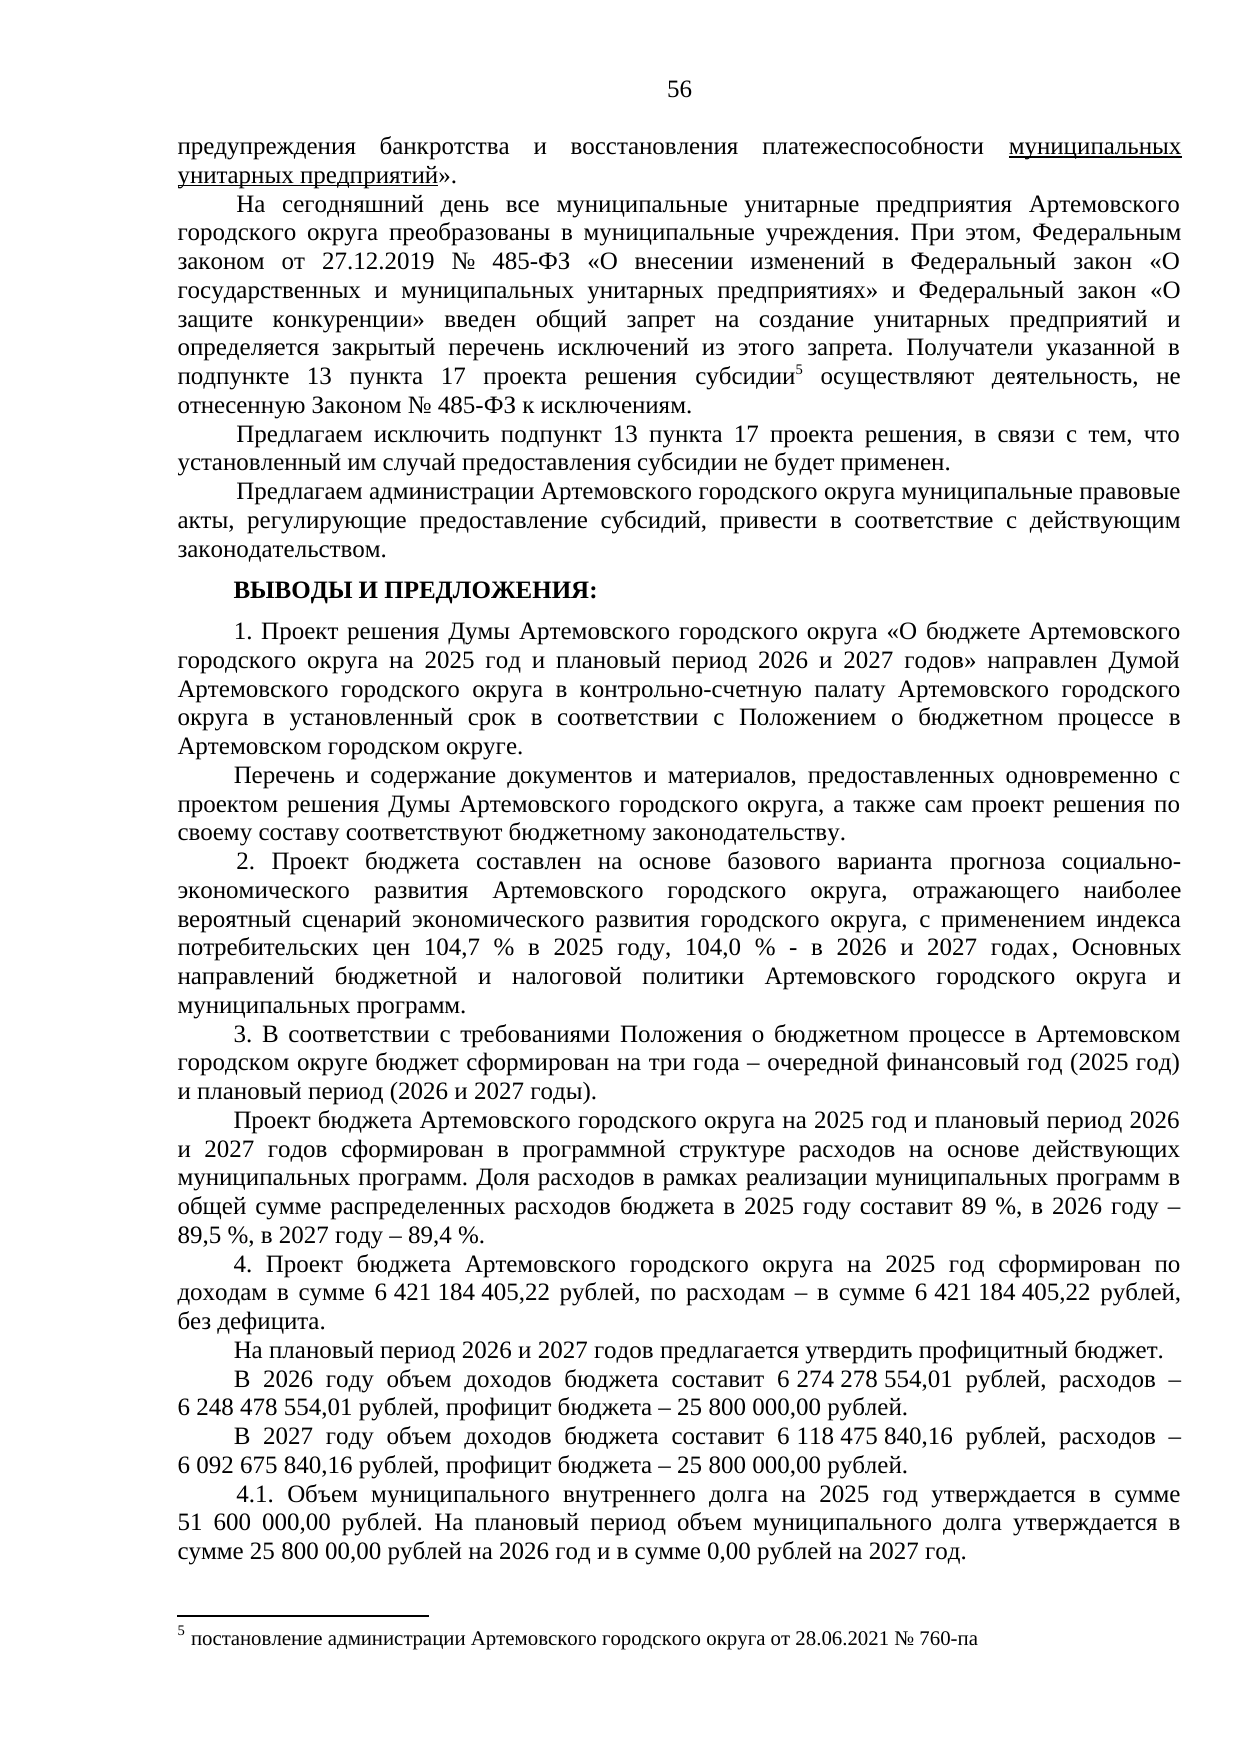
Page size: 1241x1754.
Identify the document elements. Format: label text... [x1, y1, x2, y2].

text 1. Проект решения Думы Артемовского городского округа «О бюджете Артемовского городского округа на 2025 год и плановый период 2026 и 2027 годов» направлен Думой Артемовского городского округа в контрольно-счетную палату Артемовского городского округа в установленный срок в соответствии с Положением о бюджетном процессе в Артемовском городском округе. [177, 616, 1181, 760]
text ВЫВОДЫ И ПРЕДЛОЖЕНИЯ: [177, 575, 1181, 604]
text 3. В соответствии с требованиями Положения о бюджетном процессе в Артемовском городском округе бюджет сформирован на три года – очередной финансовый год (2025 год) и плановый период (2026 и 2027 годы). [177, 1019, 1181, 1105]
text Перечень и содержание документов и материалов, предоставленных одновременно с проектом решения Думы Артемовского городского округа, а также сам проект решения по своему составу соответствуют бюджетному законодательству. [177, 760, 1181, 846]
text Предлагаем администрации Артемовского городского округа муниципальные правовые акты, регулирующие предоставление субсидий, привести в соответствие с действующим законодательством. [177, 476, 1181, 562]
text На плановый период 2026 и 2027 годов предлагается утвердить профицитный бюджет. [177, 1335, 1181, 1364]
text 4.1. Объем муниципального внутреннего долга на 2025 год утверждается в сумме 51 600 000,00 рублей. На плановый период объем муниципального долга утверждается в сумме 25 800 00,00 рублей на 2026 год и в сумме 0,00 рублей на 2027 год. [177, 1479, 1181, 1565]
text 2. Проект бюджета составлен на основе базового варианта прогноза социально-экономического развития Артемовского городского округа, отражающего наиболее вероятный сценарий экономического развития городского округа, с применением индекса потребительских цен 104,7 % в 2025 году, 104,0 % - в 2026 и 2027 годах, Основных направлений бюджетной и налоговой политики Артемовского городского округа и муниципальных программ. [177, 846, 1181, 1019]
text На сегодняшний день все муниципальные унитарные предприятия Артемовского городского округа преобразованы в муниципальные учреждения. При этом, Федеральным законом от 27.12.2019 № 485-ФЗ «О внесении изменений в Федеральный закон «О государственных и муниципальных унитарных предприятиях» и Федеральный закон «О защите конкуренции» введен общий запрет на создание унитарных предприятий и определяется закрытый перечень исключений из этого запрета. Получатели указанной в подпункте 13 пункта 17 проекта решения субсидии осуществляют деятельность, не отнесенную Законом № 485-ФЗ к исключениям. [177, 189, 1181, 419]
text Предлагаем исключить подпункт 13 пункта 17 проекта решения, в связи с тем, что установленный им случай предоставления субсидии не будет применен. [177, 419, 1181, 476]
text Проект бюджета Артемовского городского округа на 2025 год и плановый период 2026 и 2027 годов сформирован в программной структуре расходов на основе действующих муниципальных программ. Доля расходов в рамках реализации муниципальных программ в общей сумме распределенных расходов бюджета в 2025 году составит 89 %, в 2026 году – 89,5 %, в 2027 году – 89,4 %. [177, 1105, 1181, 1249]
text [177, 131, 1181, 189]
text В 2026 году объем доходов бюджета составит 6 274 278 554,01 рублей, расходов – 6 248 478 554,01 рублей, профицит бюджета – 25 800 000,00 рублей. [177, 1364, 1181, 1421]
text 4. Проект бюджета Артемовского городского округа на 2025 год сформирован по доходам в сумме 6 421 184 405,22 рублей, по расходам – в сумме 6 421 184 405,22 рублей, без дефицита. [177, 1249, 1181, 1335]
text В 2027 году объем доходов бюджета составит 6 118 475 840,16 рублей, расходов – 6 092 675 840,16 рублей, профицит бюджета – 25 800 000,00 рублей. [177, 1421, 1181, 1479]
